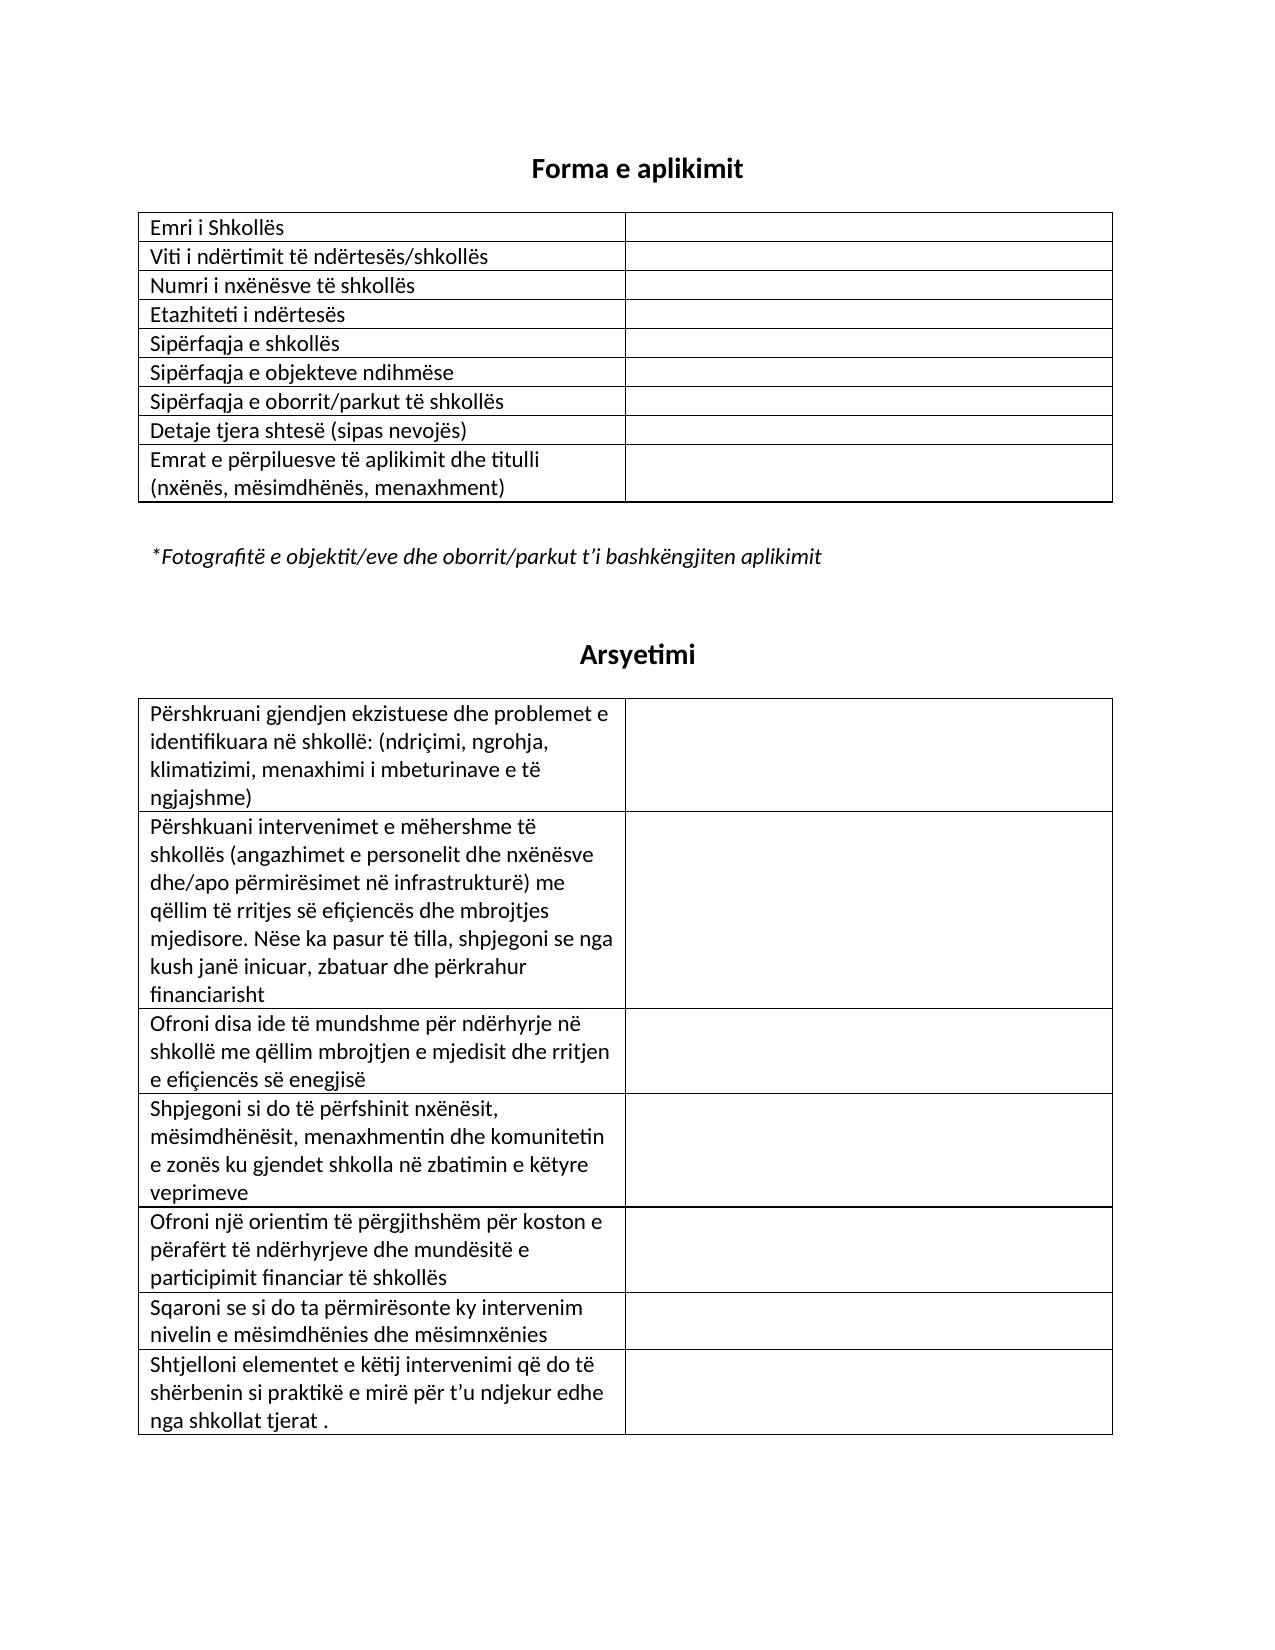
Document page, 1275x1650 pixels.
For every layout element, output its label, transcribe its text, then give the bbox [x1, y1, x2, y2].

table_cell [626, 1208, 1112, 1292]
table_cell Emrat e përpiluesve të aplikimit dhe titulli (nxënës, mësimdhënës, menaxhment) [139, 445, 625, 501]
table_cell Ofroni një orientim të përgjithshëm për koston e përafërt të ndërhyrjeve dhe mundësitë e participimit financiar të shkollës [139, 1208, 625, 1292]
table_cell Numri i nxënësve të shkollës [139, 271, 625, 299]
table_cell [626, 300, 1112, 328]
table_cell Detaje tjera shtesë (sipas nevojës) [139, 416, 625, 444]
table_cell Ofroni disa ide të mundshme për ndërhyrje në shkollë me qëllim mbrojtjen e mjedisit dhe rritjen e efiçiencës së enegjisë [139, 1009, 625, 1093]
table_header Përshkruani gjendjen ekzistuese dhe problemet e identifikuara në shkollë: (ndriçimi, ngrohja, klimatizimi, menaxhimi i mbeturinave e të ngjajshme) [139, 699, 625, 811]
table_header [626, 213, 1112, 241]
table_cell Etazhiteti i ndërtesës [139, 300, 625, 328]
table_cell [626, 1293, 1112, 1349]
table_cell [626, 271, 1112, 299]
table_cell [626, 1009, 1112, 1093]
table_cell [626, 1094, 1112, 1206]
table_cell Përshkuani intervenimet e mëhershme të shkollës (angazhimet e personelit dhe nxënësve dhe/apo përmirësimet në infrastrukturë) me qëllim të rritjes së efiçiencës dhe mbrojtjes mjedisore. Nëse ka pasur të tilla, shpjegoni se nga kush janë inicuar, zbatuar dhe përkrahur financiarisht [139, 812, 625, 1008]
text Arsyetimi [150, 595, 1125, 672]
table_header Emri i Shkollës [139, 213, 625, 241]
table_cell Sipërfaqja e objekteve ndihmëse [139, 358, 625, 386]
text Forma e aplikimit [150, 150, 1125, 186]
table_cell Sqaroni se si do ta përmirësonte ky intervenim nivelin e mësimdhënies dhe mësimnxënies [139, 1293, 625, 1349]
table_cell Sipërfaqja e oborrit/parkut të shkollës [139, 387, 625, 415]
table_cell [626, 416, 1112, 444]
table_cell [626, 812, 1112, 1008]
table_cell [626, 445, 1112, 501]
table_cell [626, 358, 1112, 386]
table_cell Viti i ndërtimit të ndërtesës/shkollës [139, 242, 625, 270]
table_cell [626, 1350, 1112, 1434]
table_cell [626, 242, 1112, 270]
text *Fotografitë e objektit/eve dhe oborrit/parkut t’i bashkëngjiten aplikimit [150, 502, 1125, 570]
table_cell Shpjegoni si do të përfshinit nxënësit, mësimdhënësit, menaxhmentin dhe komunitetin e zonës ku gjendet shkolla në zbatimin e këtyre veprimeve [139, 1094, 625, 1206]
table_cell Sipërfaqja e shkollës [139, 329, 625, 357]
table_cell [626, 329, 1112, 357]
table_cell [626, 387, 1112, 415]
table_header [626, 699, 1112, 811]
table_cell Shtjelloni elementet e këtij intervenimi që do të shërbenin si praktikë e mirë për t’u ndjekur edhe nga shkollat tjerat . [139, 1350, 625, 1434]
